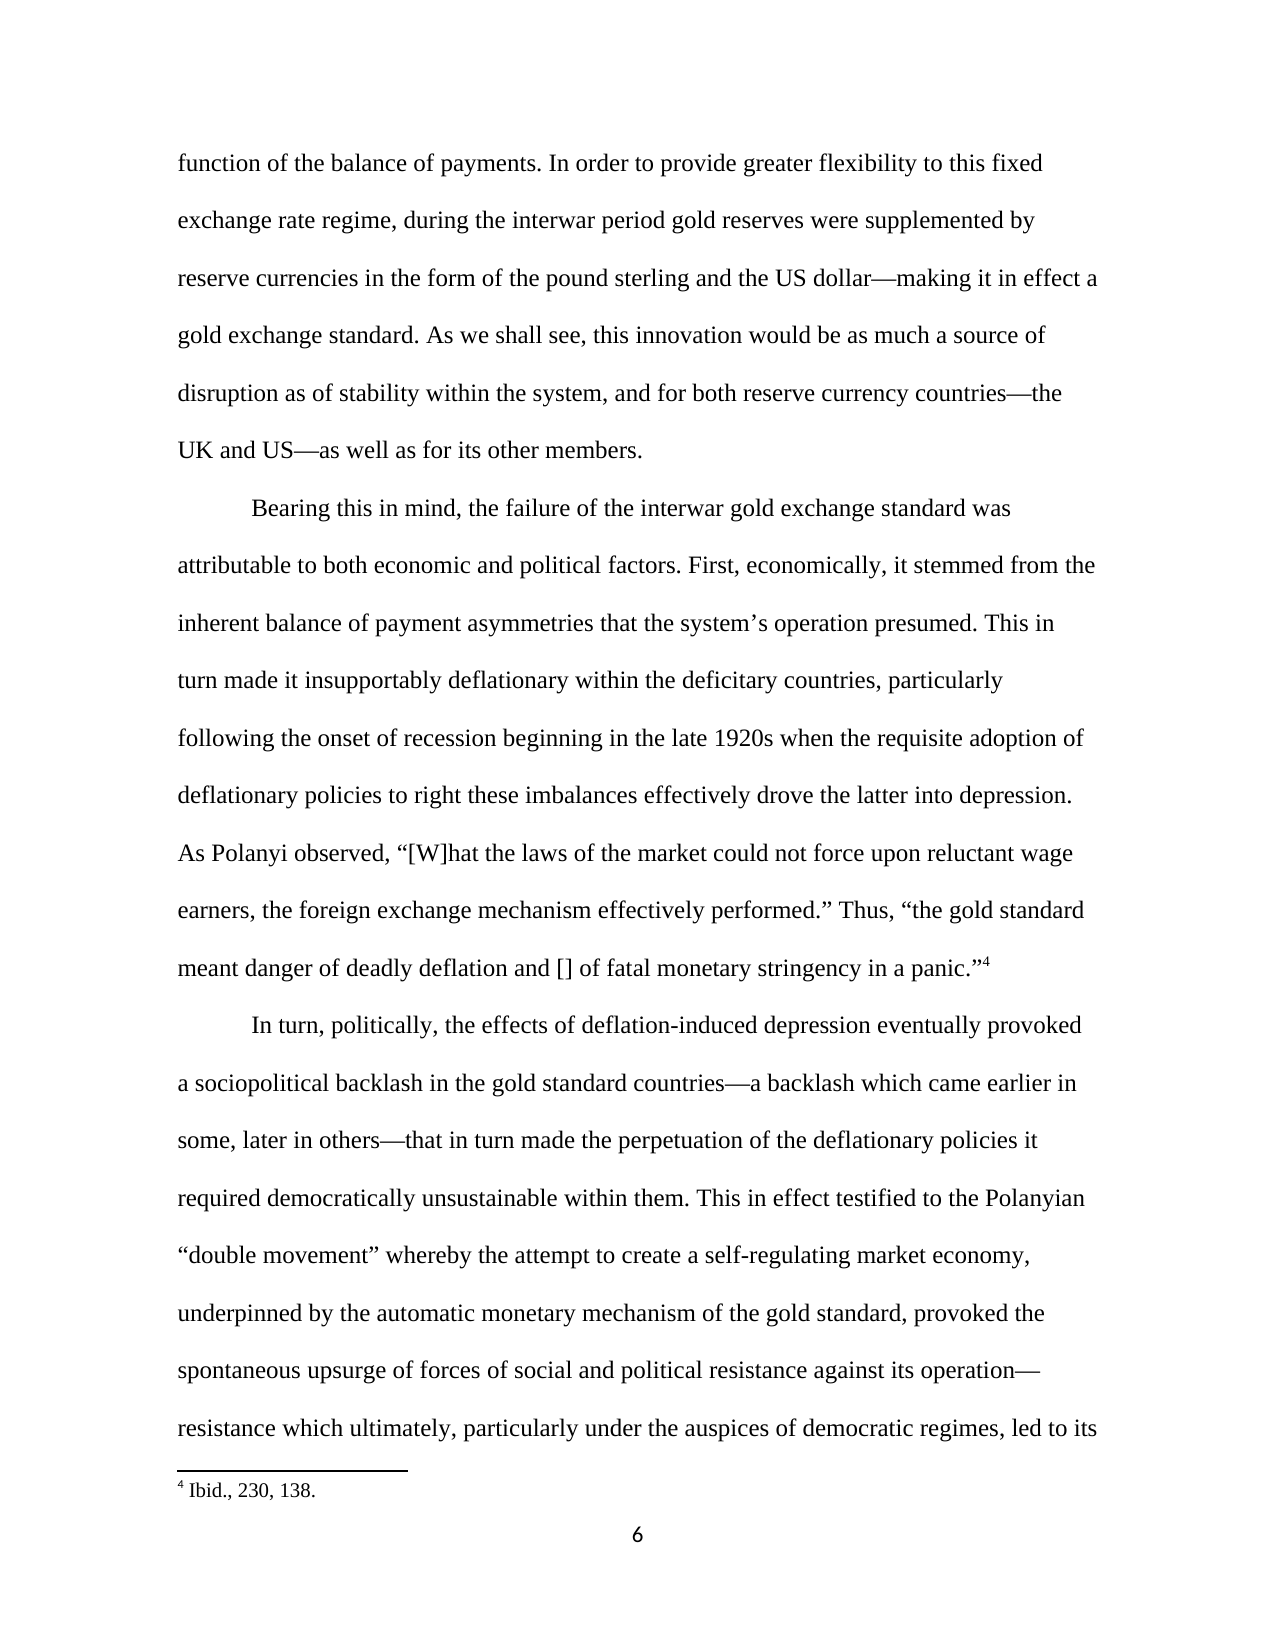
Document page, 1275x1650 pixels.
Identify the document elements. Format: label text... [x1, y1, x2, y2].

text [177, 1010, 1098, 1441]
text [177, 148, 1098, 464]
text Bearing this in mind, the failure of the interwar gold exchange standard was attributable to both economic and political factors. First, economically, it stemmed from the inherent balance of payment asymmetries that the system’s operation presumed. This in turn made it insupportably deflationary within the deficitary countries, particularly following the onset of recession beginning in the late 1920s when the requisite adoption of deflationary policies to right these imbalances effectively drove the latter into depression. As Polanyi observed, “[W]hat the laws of the market could not force upon reluctant wage earners, the foreign exchange mechanism effectively performed.” Thus, “the gold standard meant danger of deadly deflation and [] of fatal monetary stringency in a panic.” [177, 493, 1098, 981]
